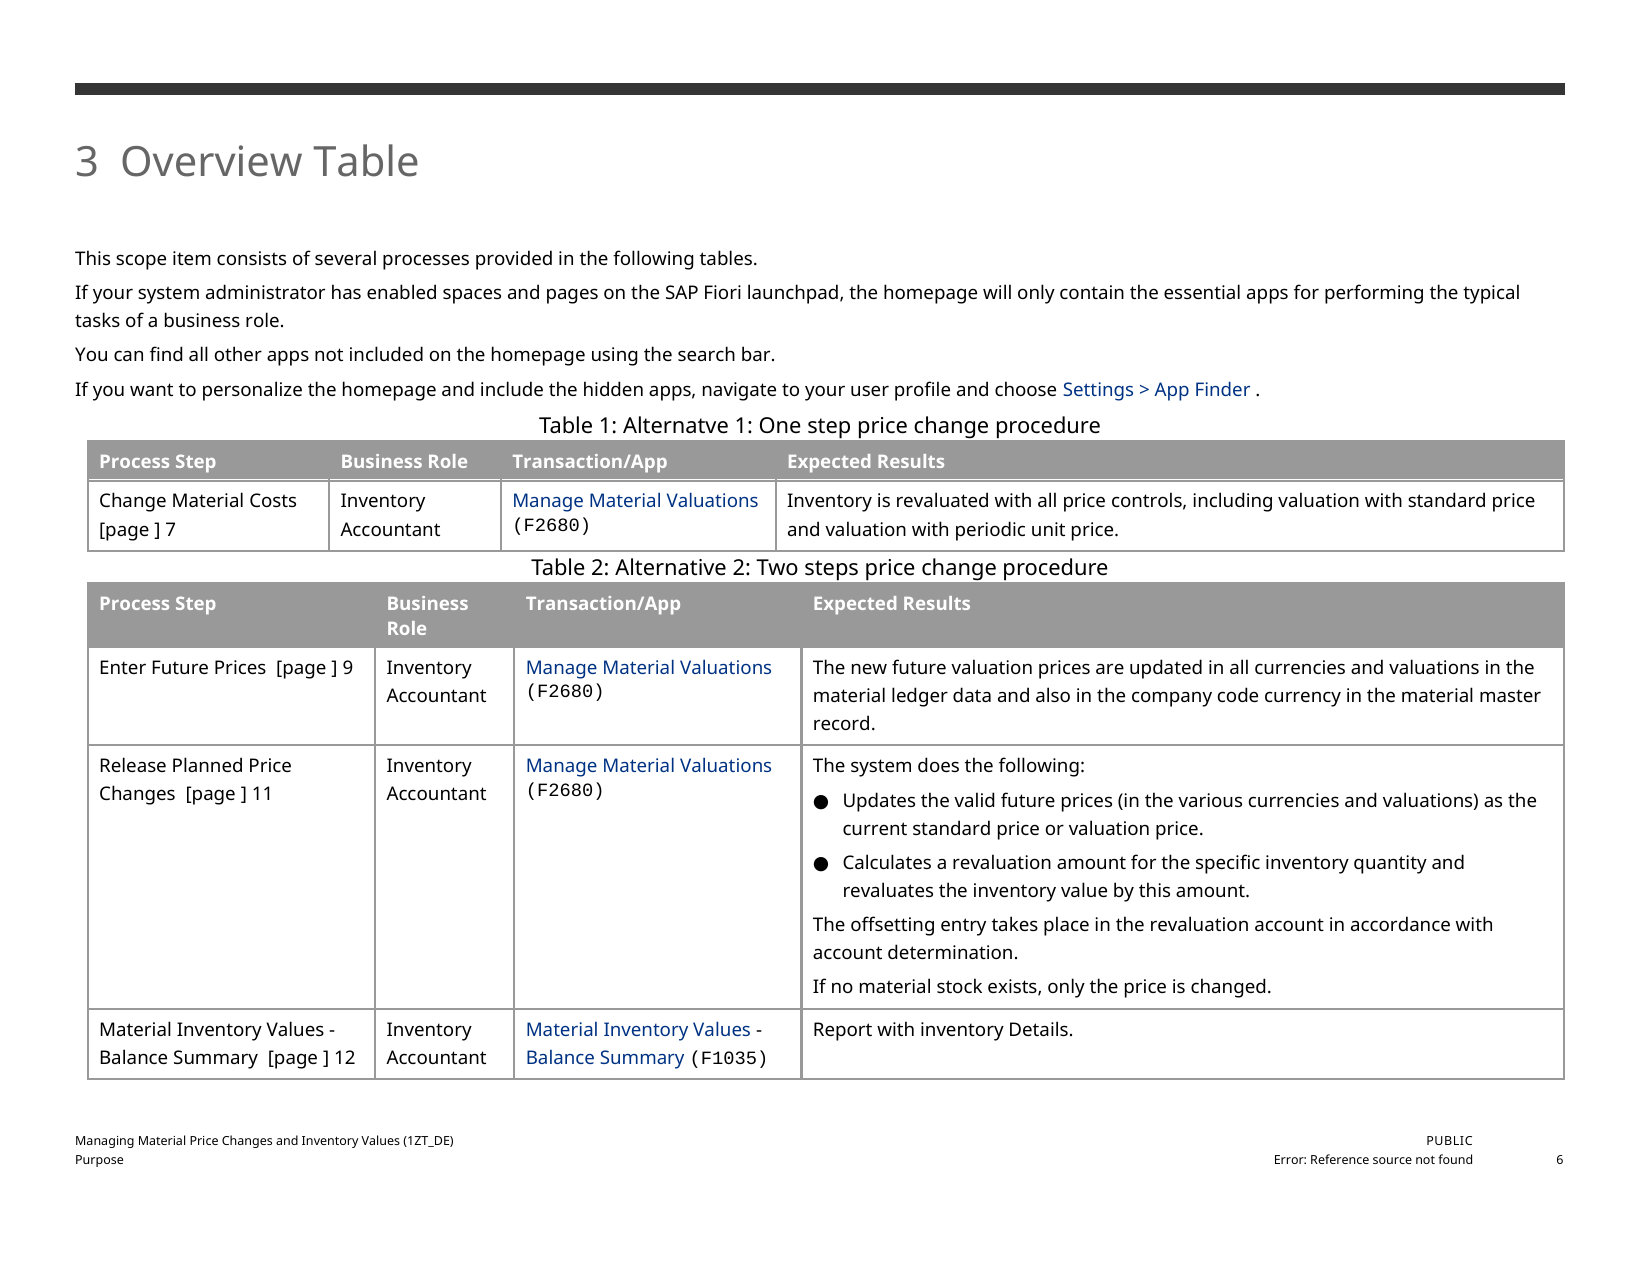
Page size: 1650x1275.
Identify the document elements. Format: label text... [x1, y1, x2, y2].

table_cell The new future valuation prices are updated in all currencies and valuations in the material ledger data and also in the company code currency in the material master record. [803, 648, 1563, 744]
text You can find all other apps not included on the homepage using the search bar. [75, 342, 1565, 367]
table_header Transaction/App [502, 442, 775, 479]
table_cell Change Material Costs [page ] 6 [89, 482, 328, 550]
table_header Expected Results [803, 584, 1563, 646]
text If your system administrator has enabled spaces and pages on the SAP Fiori launchpad, the homepage will only contain the essential apps for performing the typical tasks of a business role. [75, 279, 1565, 333]
table_cell Enter Future Prices [page ] 7 [89, 648, 374, 744]
table_cell Inventory Accountant [376, 746, 513, 1008]
table_cell Manage Material Valuations (F2680) [502, 482, 775, 550]
title Table 2: Alternative 2: Two steps price change procedure [75, 552, 1565, 582]
title Table 1: Alternatve 1: One step price change procedure [75, 410, 1565, 440]
table_cell Inventory Accountant [376, 1010, 513, 1078]
text This scope item consists of several processes provided in the following tables. [75, 245, 1565, 271]
table_cell Material Inventory Values - Balance Summary [page ] 11 [89, 1010, 374, 1078]
subtitle Overview Table [75, 137, 1565, 187]
table_cell Inventory is revaluated with all price controls, including valuation with standard price and valuation with periodic unit price. [777, 482, 1563, 550]
table_cell Inventory Accountant [330, 482, 500, 550]
table_cell Release Planned Price Changes [page ] 9 [89, 746, 374, 1008]
table_header Process Step [89, 442, 328, 479]
table_header Transaction/App [515, 584, 800, 646]
table_header Expected Results [777, 442, 1563, 479]
table_header Process Step [89, 584, 374, 646]
table_cell Manage Material Valuations (F2680) [515, 746, 800, 1008]
table_cell Material Inventory Values - Balance Summary (F1035) [515, 1010, 800, 1078]
table_cell Report with inventory Details. [803, 1010, 1563, 1078]
table_header Business Role [330, 442, 500, 479]
table_header Business Role [376, 584, 513, 646]
text If you want to personalize the homepage and include the hidden apps, navigate to your user profile and choose Settings > App Finder . [75, 376, 1565, 401]
table_cell Inventory Accountant [376, 648, 513, 744]
table_cell Manage Material Valuations (F2680) [515, 648, 800, 744]
table_cell The system does the following: Updates the valid future prices (in the various currencies and valuations) as the current standard price or valuation price. Calculates a revaluation amount for the specific inventory quantity and revaluates the inventory value by this amount. The offsetting entry takes place in the revaluation account in accordance with account determination. If no material stock exists, only the price is changed. [803, 746, 1563, 1008]
